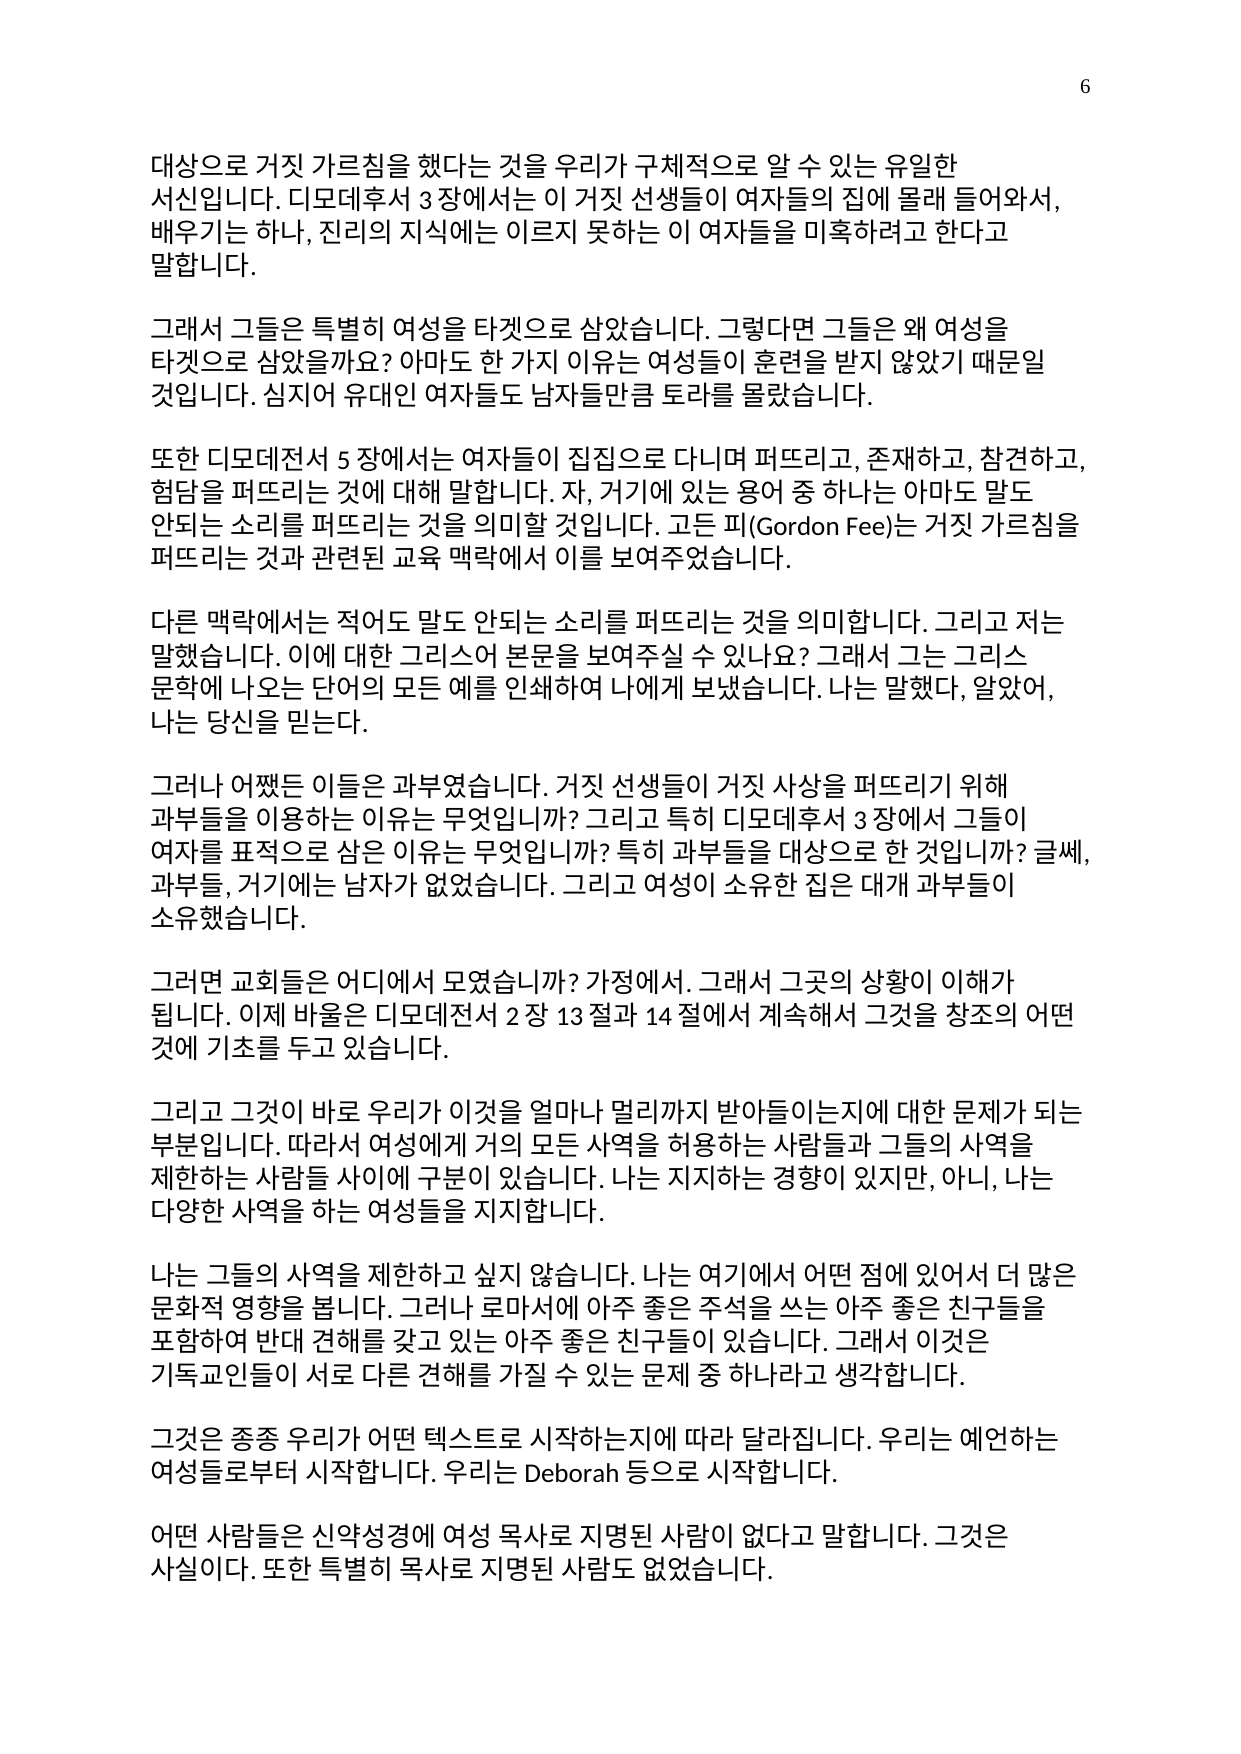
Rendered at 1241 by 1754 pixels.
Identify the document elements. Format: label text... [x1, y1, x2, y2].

text 또한 디모데전서 5장에서는 여자들이 집집으로 다니며 퍼뜨리고, 존재하고, 참견하고, 험담을 퍼뜨리는 것에 대해 말합니다. 자, 거기에 있는 용어 중 하나는 아마도 말도 안되는 소리를 퍼뜨리는 것을 의미할 것입니다. 고든 피(Gordon Fee)는 거짓 가르침을 퍼뜨리는 것과 관련된 교육 맥락에서 이를 보여주었습니다. [150, 443, 1090, 576]
text 어떤 사람들은 신약성경에 여성 목사로 지명된 사람이 없다고 말합니다. 그것은 사실이다. 또한 특별히 목사로 지명된 사람도 없었습니다. [150, 1520, 1090, 1586]
text 그래서 그들은 특별히 여성을 타겟으로 삼았습니다. 그렇다면 그들은 왜 여성을 타겟으로 삼았을까요? 아마도 한 가지 이유는 여성들이 훈련을 받지 않았기 때문일 것입니다. 심지어 유대인 여자들도 남자들만큼 토라를 몰랐습니다. [150, 313, 1090, 412]
text 그리고 그것이 바로 우리가 이것을 얼마나 멀리까지 받아들이는지에 대한 문제가 되는 부분입니다. 따라서 여성에게 거의 모든 사역을 허용하는 사람들과 그들의 사역을 제한하는 사람들 사이에 구분이 있습니다. 나는 지지하는 경향이 있지만, 아니, 나는 다양한 사역을 하는 여성들을 지지합니다. [150, 1096, 1090, 1228]
text 나는 그들의 사역을 제한하고 싶지 않습니다. 나는 여기에서 어떤 점에 있어서 더 많은 문화적 영향을 봅니다. 그러나 로마서에 아주 좋은 주석을 쓰는 아주 좋은 친구들을 포함하여 반대 견해를 갖고 있는 아주 좋은 친구들이 있습니다. 그래서 이것은 기독교인들이 서로 다른 견해를 가질 수 있는 문제 중 하나라고 생각합니다. [150, 1259, 1090, 1392]
text 그것은 종종 우리가 어떤 텍스트로 시작하는지에 따라 달라집니다. 우리는 예언하는 여성들로부터 시작합니다. 우리는 Deborah 등으로 시작합니다. [150, 1423, 1090, 1489]
text 그러나 어쨌든 이들은 과부였습니다. 거짓 선생들이 거짓 사상을 퍼뜨리기 위해 과부들을 이용하는 이유는 무엇입니까? 그리고 특히 디모데후서 3장에서 그들이 여자를 표적으로 삼은 이유는 무엇입니까? 특히 과부들을 대상으로 한 것입니까? 글쎄, 과부들, 거기에는 남자가 없었습니다. 그리고 여성이 소유한 집은 대개 과부들이 소유했습니다. [150, 770, 1090, 935]
text 그러면 교회들은 어디에서 모였습니까? 가정에서. 그래서 그곳의 상황이 이해가 됩니다. 이제 바울은 디모데전서 2장 13절과 14절에서 계속해서 그것을 창조의 어떤 것에 기초를 두고 있습니다. [150, 966, 1090, 1065]
text 다른 맥락에서는 적어도 말도 안되는 소리를 퍼뜨리는 것을 의미합니다. 그리고 저는 말했습니다. 이에 대한 그리스어 본문을 보여주실 수 있나요? 그래서 그는 그리스 문학에 나오는 단어의 모든 예를 인쇄하여 나에게 보냈습니다. 나는 말했다, 알았어, 나는 당신을 믿는다. [150, 607, 1090, 739]
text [150, 150, 1090, 282]
